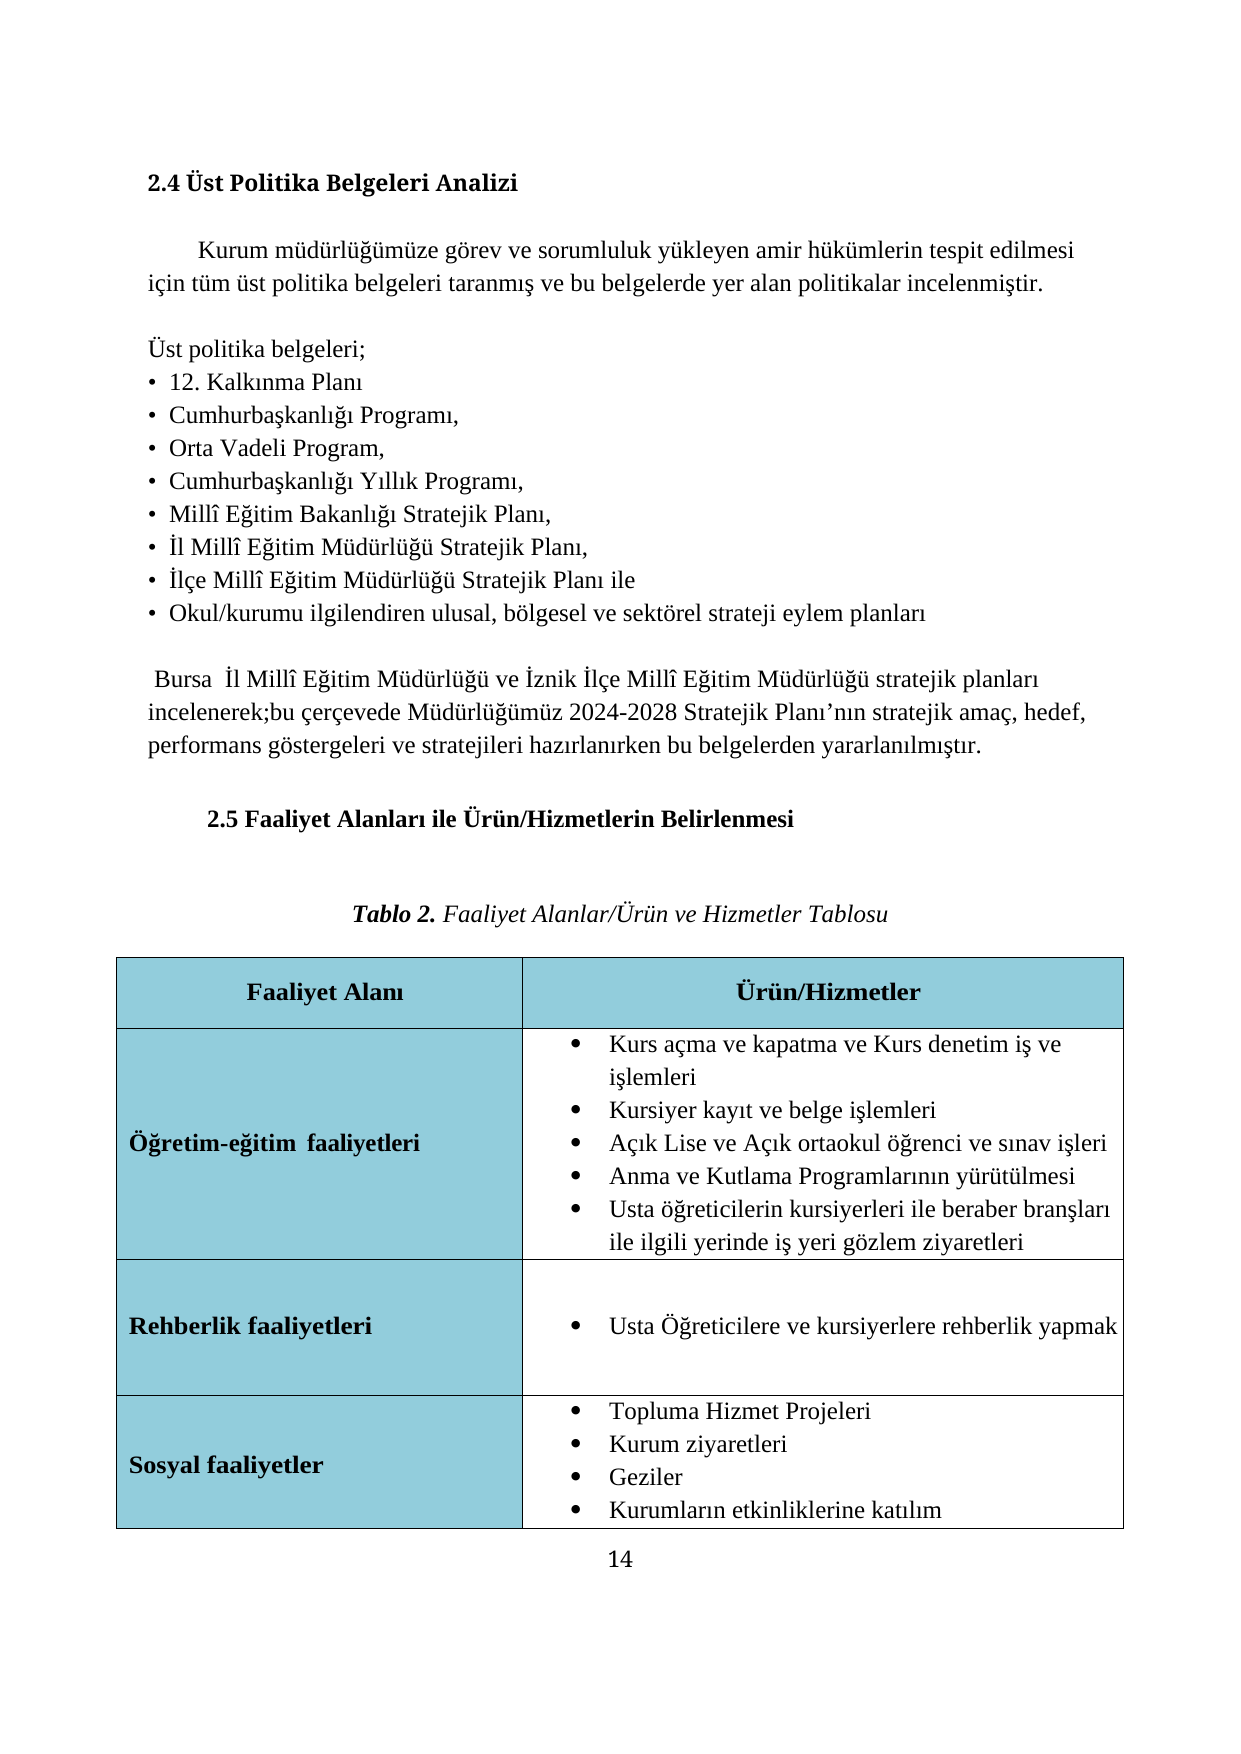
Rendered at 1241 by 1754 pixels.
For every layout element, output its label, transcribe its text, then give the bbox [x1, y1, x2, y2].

table_cell Kurs açma ve kapatma ve Kurs denetim iş ve işlemleri Kursiyer kayıt ve belge işlemleri Açık Lise ve Açık ortaokul öğrenci ve sınav işleri Anma ve Kutlama Programlarının yürütülmesi Usta öğreticilerin kursiyerleri ile beraber branşları ile ilgili yerinde iş yeri gözlem ziyaretleri [523, 1029, 1123, 1259]
table_cell Usta Öğreticilere ve kursiyerlere rehberlik yapmak [523, 1260, 1123, 1395]
subtitle 2.5 Faaliyet Alanları ile Ürün/Hizmetlerin Belirlenmesi [207, 804, 1092, 833]
text • Millî Eğitim Bakanlığı Stratejik Planı, [148, 499, 1092, 528]
table_header Faaliyet Alanı [117, 958, 522, 1028]
text • İl Millî Eğitim Müdürlüğü Stratejik Planı, [148, 532, 1092, 561]
text • İlçe Millî Eğitim Müdürlüğü Stratejik Planı ile [148, 565, 1092, 594]
text • Orta Vadeli Program, [148, 433, 1092, 462]
text • Okul/kurumu ilgilendiren ulusal, bölgesel ve sektörel strateji eylem planları [148, 598, 1092, 627]
table_cell Sosyal faaliyetler [117, 1396, 522, 1528]
text • 12. Kalkınma Planı [148, 367, 1092, 396]
text Üst politika belgeleri; [148, 334, 1092, 363]
text • Cumhurbaşkanlığı Programı, [148, 400, 1092, 429]
text 2.4 Üst Politika Belgeleri Analizi [148, 167, 1092, 198]
table_cell Rehberlik faaliyetleri [117, 1260, 522, 1395]
text • Cumhurbaşkanlığı Yıllık Programı, [148, 466, 1092, 495]
table_cell Öğretim-eğitim faaliyetleri [117, 1029, 522, 1259]
table_header Ürün/Hizmetler [523, 958, 1123, 1028]
text Tablo 2. Faaliyet Alanlar/Ürün ve Hizmetler Tablosu [148, 899, 1092, 928]
table_cell Topluma Hizmet Projeleri Kurum ziyaretleri Geziler Kurumların etkinliklerine katılım [523, 1396, 1123, 1528]
text Bursa İl Millî Eğitim Müdürlüğü ve İznik İlçe Millî Eğitim Müdürlüğü stratejik planları incelenerek;bu çerçevede Müdürlüğümüz 2024-2028 Stratejik Planı’nın stratejik amaç, hedef, performans göstergeleri ve stratejileri hazırlanırken bu belgelerden yararlanılmıştır. [148, 664, 1092, 759]
text Kurum müdürlüğümüze görev ve sorumluluk yükleyen amir hükümlerin tespit edilmesi için tüm üst politika belgeleri taranmış ve bu belgelerde yer alan politikalar incelenmiştir. [148, 235, 1092, 297]
